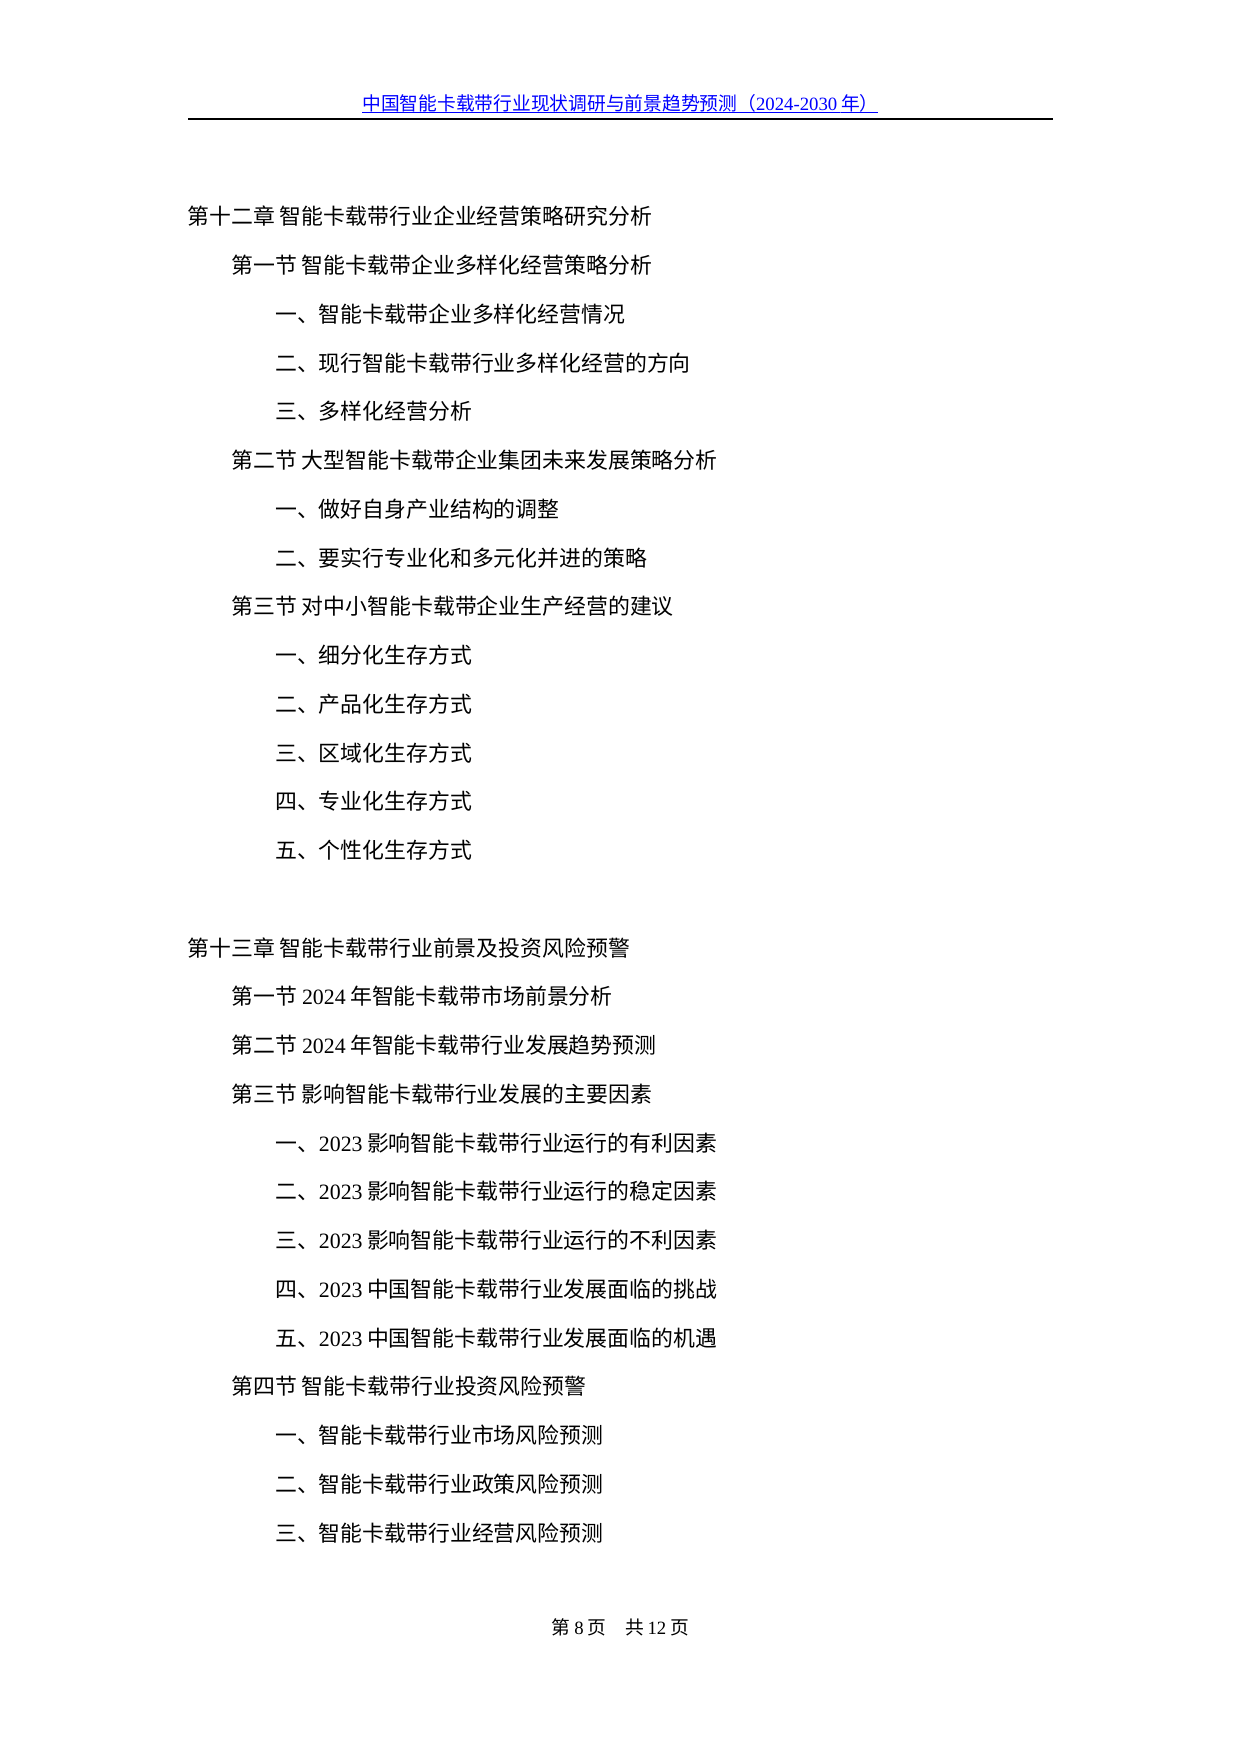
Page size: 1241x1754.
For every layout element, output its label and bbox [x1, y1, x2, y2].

text [187, 150, 1053, 1548]
